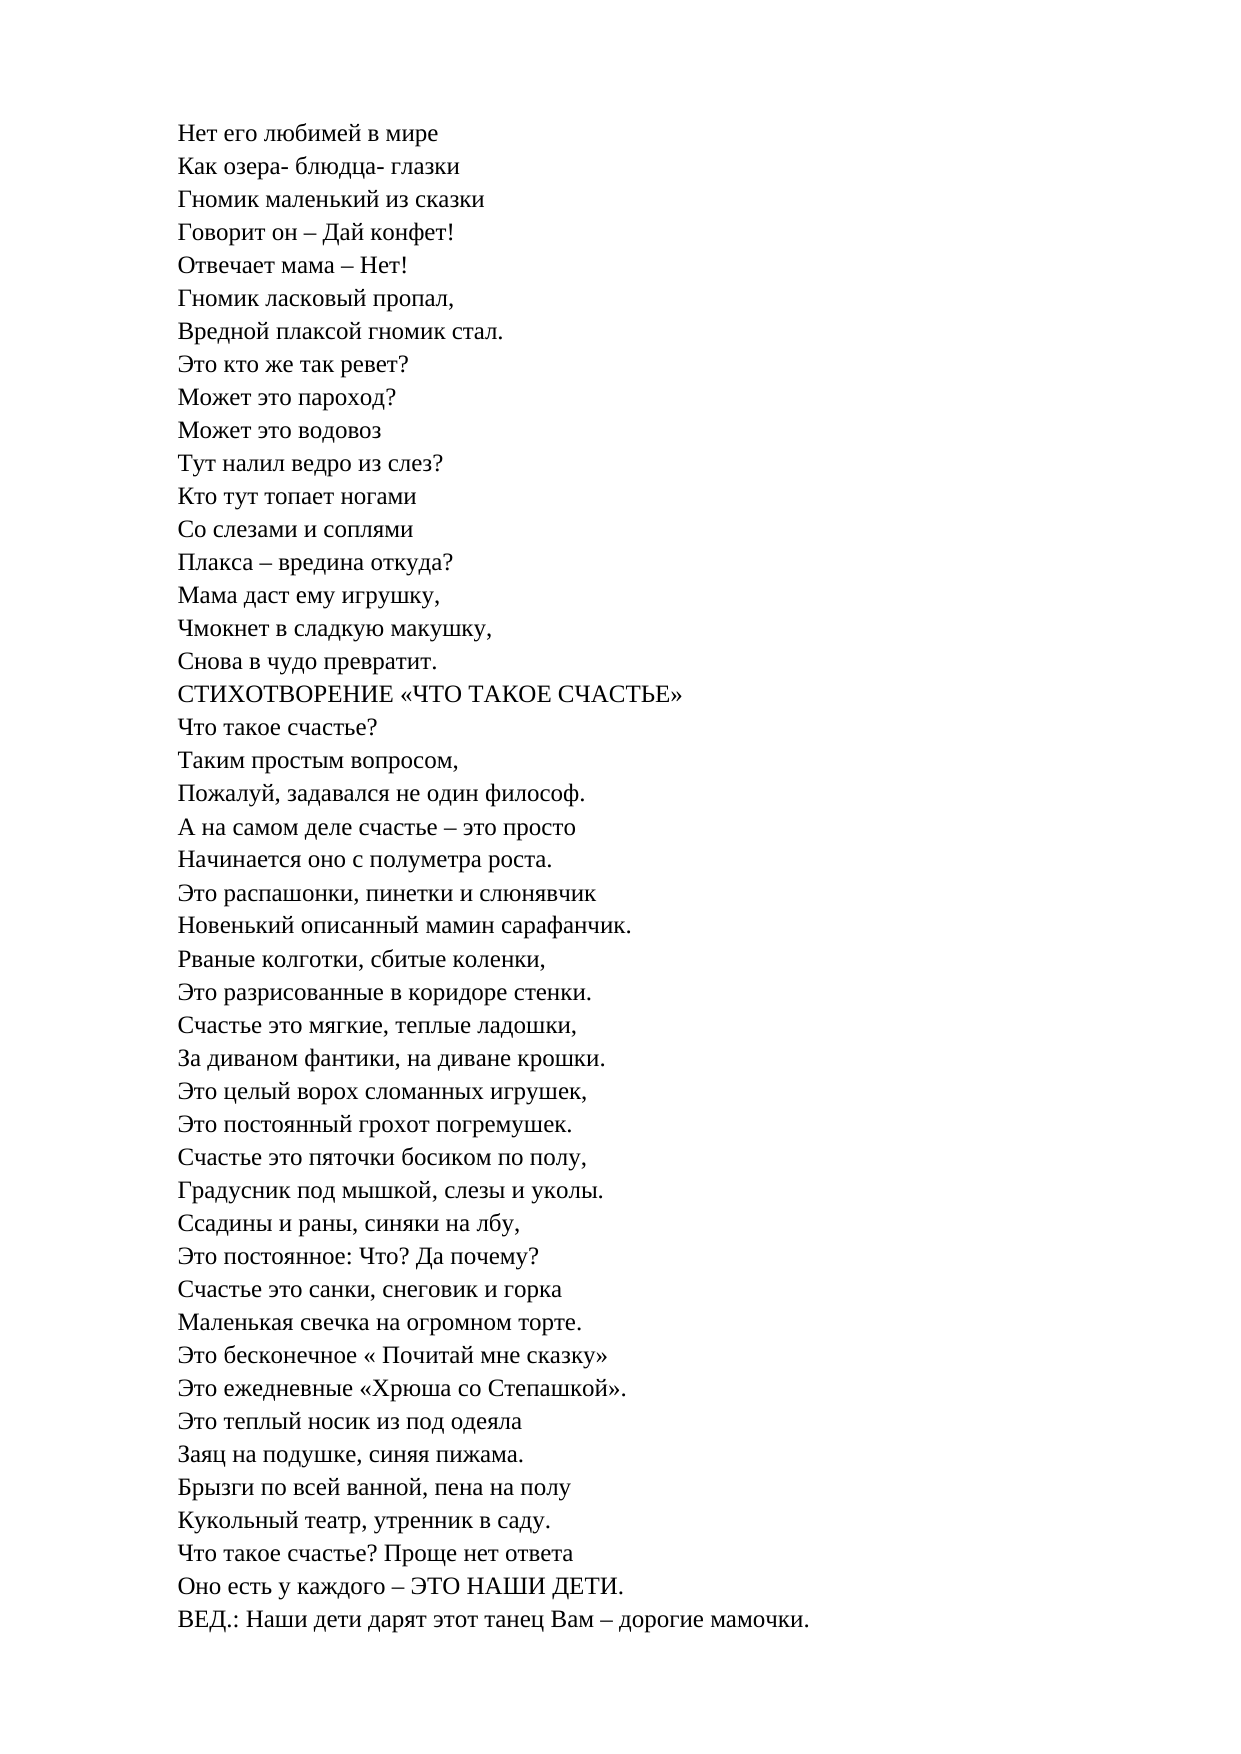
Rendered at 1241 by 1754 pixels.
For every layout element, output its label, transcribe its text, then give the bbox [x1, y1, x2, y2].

list Счастье это мягкие, теплые ладошки, [177, 1010, 1152, 1038]
list Чмокнет в сладкую макушку, [177, 613, 1152, 642]
list Плакса – вредина откуда? [177, 547, 1152, 576]
list Отвечает мама – Нет! [177, 250, 1152, 279]
list Говорит он – Дай конфет! [177, 217, 1152, 246]
list Это постоянное: Что? Да почему? [177, 1241, 1152, 1269]
list Новенький описанный мамин сарафанчик. [177, 911, 1152, 939]
list Заяц на подушке, синяя пижама. [177, 1439, 1152, 1468]
list Гномик маленький из сказки [177, 184, 1152, 213]
list Кукольный театр, утренник в саду. [177, 1505, 1152, 1534]
list Счастье это пяточки босиком по полу, [177, 1142, 1152, 1171]
list ВЕД.: Наши дети дарят этот танец Вам – дорогие мамочки. [177, 1604, 1152, 1633]
list Это целый ворох сломанных игрушек, [177, 1076, 1152, 1104]
list За диваном фантики, на диване крошки. [177, 1043, 1152, 1071]
list Таким простым вопросом, [177, 746, 1152, 774]
list Маленькая свечка на огромном торте. [177, 1307, 1152, 1336]
list Это постоянный грохот погремушек. [177, 1109, 1152, 1137]
list Может это пароход? [177, 382, 1152, 411]
list Гномик ласковый пропал, [177, 283, 1152, 312]
list Что такое счастье? Проще нет ответа [177, 1538, 1152, 1567]
list Мама даст ему игрушку, [177, 580, 1152, 609]
list Может это водовоз [177, 415, 1152, 444]
list Счастье это санки, снеговик и горка [177, 1274, 1152, 1303]
list Тут налил ведро из слез? [177, 448, 1152, 477]
list Это бесконечное « Почитай мне сказку» [177, 1340, 1152, 1369]
list СТИХОТВОРЕНИЕ «ЧТО ТАКОЕ СЧАСТЬЕ» [177, 679, 1152, 708]
list Со слезами и соплями [177, 514, 1152, 543]
list Кто тут топает ногами [177, 481, 1152, 510]
list Что такое счастье? [177, 712, 1152, 741]
list Вредной плаксой гномик стал. [177, 316, 1152, 345]
list Это разрисованные в коридоре стенки. [177, 977, 1152, 1005]
list Начинается оно с полуметра роста. [177, 844, 1152, 873]
list Рваные колготки, сбитые коленки, [177, 944, 1152, 972]
list Брызги по всей ванной, пена на полу [177, 1472, 1152, 1501]
list Оно есть у каждого – ЭТО НАШИ ДЕТИ. [177, 1571, 1152, 1600]
list Это ежедневные «Хрюша со Степашкой». [177, 1373, 1152, 1402]
list А на самом деле счастье – это просто [177, 812, 1152, 840]
list Это кто же так ревет? [177, 349, 1152, 378]
list Это распашонки, пинетки и слюнявчик [177, 878, 1152, 906]
list Градусник под мышкой, слезы и уколы. [177, 1175, 1152, 1203]
list Ссадины и раны, синяки на лбу, [177, 1208, 1152, 1237]
list Нет его любимей в мире [177, 118, 1152, 147]
list Это теплый носик из под одеяла [177, 1406, 1152, 1435]
list Как озера- блюдца- глазки [177, 151, 1152, 180]
list Снова в чудо превратит. [177, 646, 1152, 675]
list Пожалуй, задавался не один философ. [177, 778, 1152, 807]
